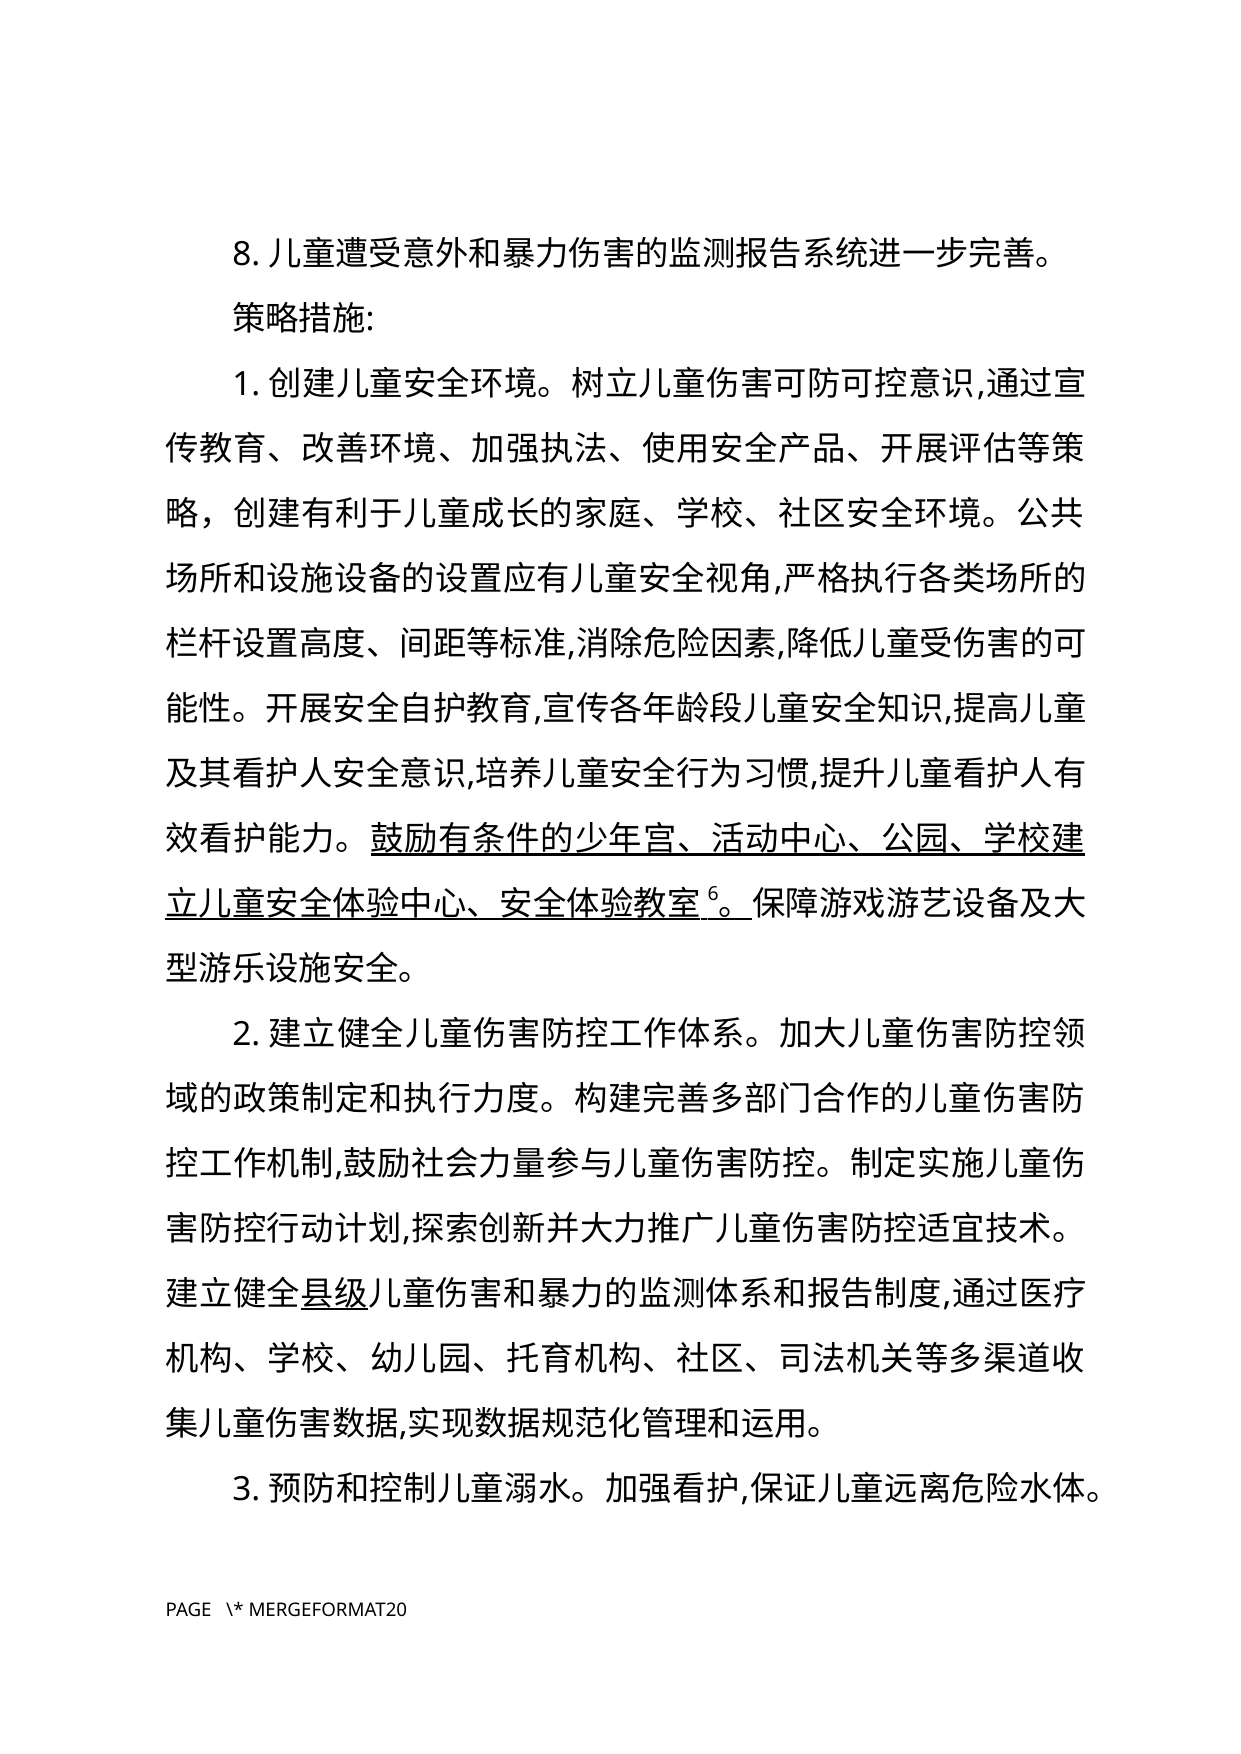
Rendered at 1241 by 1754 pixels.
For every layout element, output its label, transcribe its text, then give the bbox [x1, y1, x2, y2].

list 儿童遭受意外和暴力伤害的监测报告系统进一步完善。 [165, 218, 1087, 283]
list 建立健全儿童伤害防控工作体系。加大儿童伤害防控领域的政策制定和执行力度。构建完善多部门合作的儿童伤害防控工作机制,鼓励社会力量参与儿童伤害防控。制定实施儿童伤害防控行动计划,探索创新并大力推广儿童伤害防控适宜技术。建立健全县级儿童伤害和暴力的监测体系和报告制度,通过医疗机构、学校、幼儿园、托育机构、社区、司法机关等多渠道收集儿童伤害数据,实现数据规范化管理和运用。 [165, 998, 1087, 1453]
list 创建儿童安全环境。树立儿童伤害可防可控意识,通过宣传教育、改善环境、加强执法、使用安全产品、开展评估等策略，创建有利于儿童成长的家庭、学校、社区安全环境。公共场所和设施设备的设置应有儿童安全视角,严格执行各类场所的栏杆设置高度、间距等标准,消除危险因素,降低儿童受伤害的可能性。开展安全自护教育,宣传各年龄段儿童安全知识,提高儿童及其看护人安全意识,培养儿童安全行为习惯,提升儿童看护人有效看护能力。鼓励有条件的少年宫、活动中心、公园、学校建立儿童安全体验中心、安全体验教室6。保障游戏游艺设备及大型游乐设施安全。 [165, 348, 1087, 998]
text 策略措施: [165, 283, 1087, 348]
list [165, 1453, 1087, 1518]
